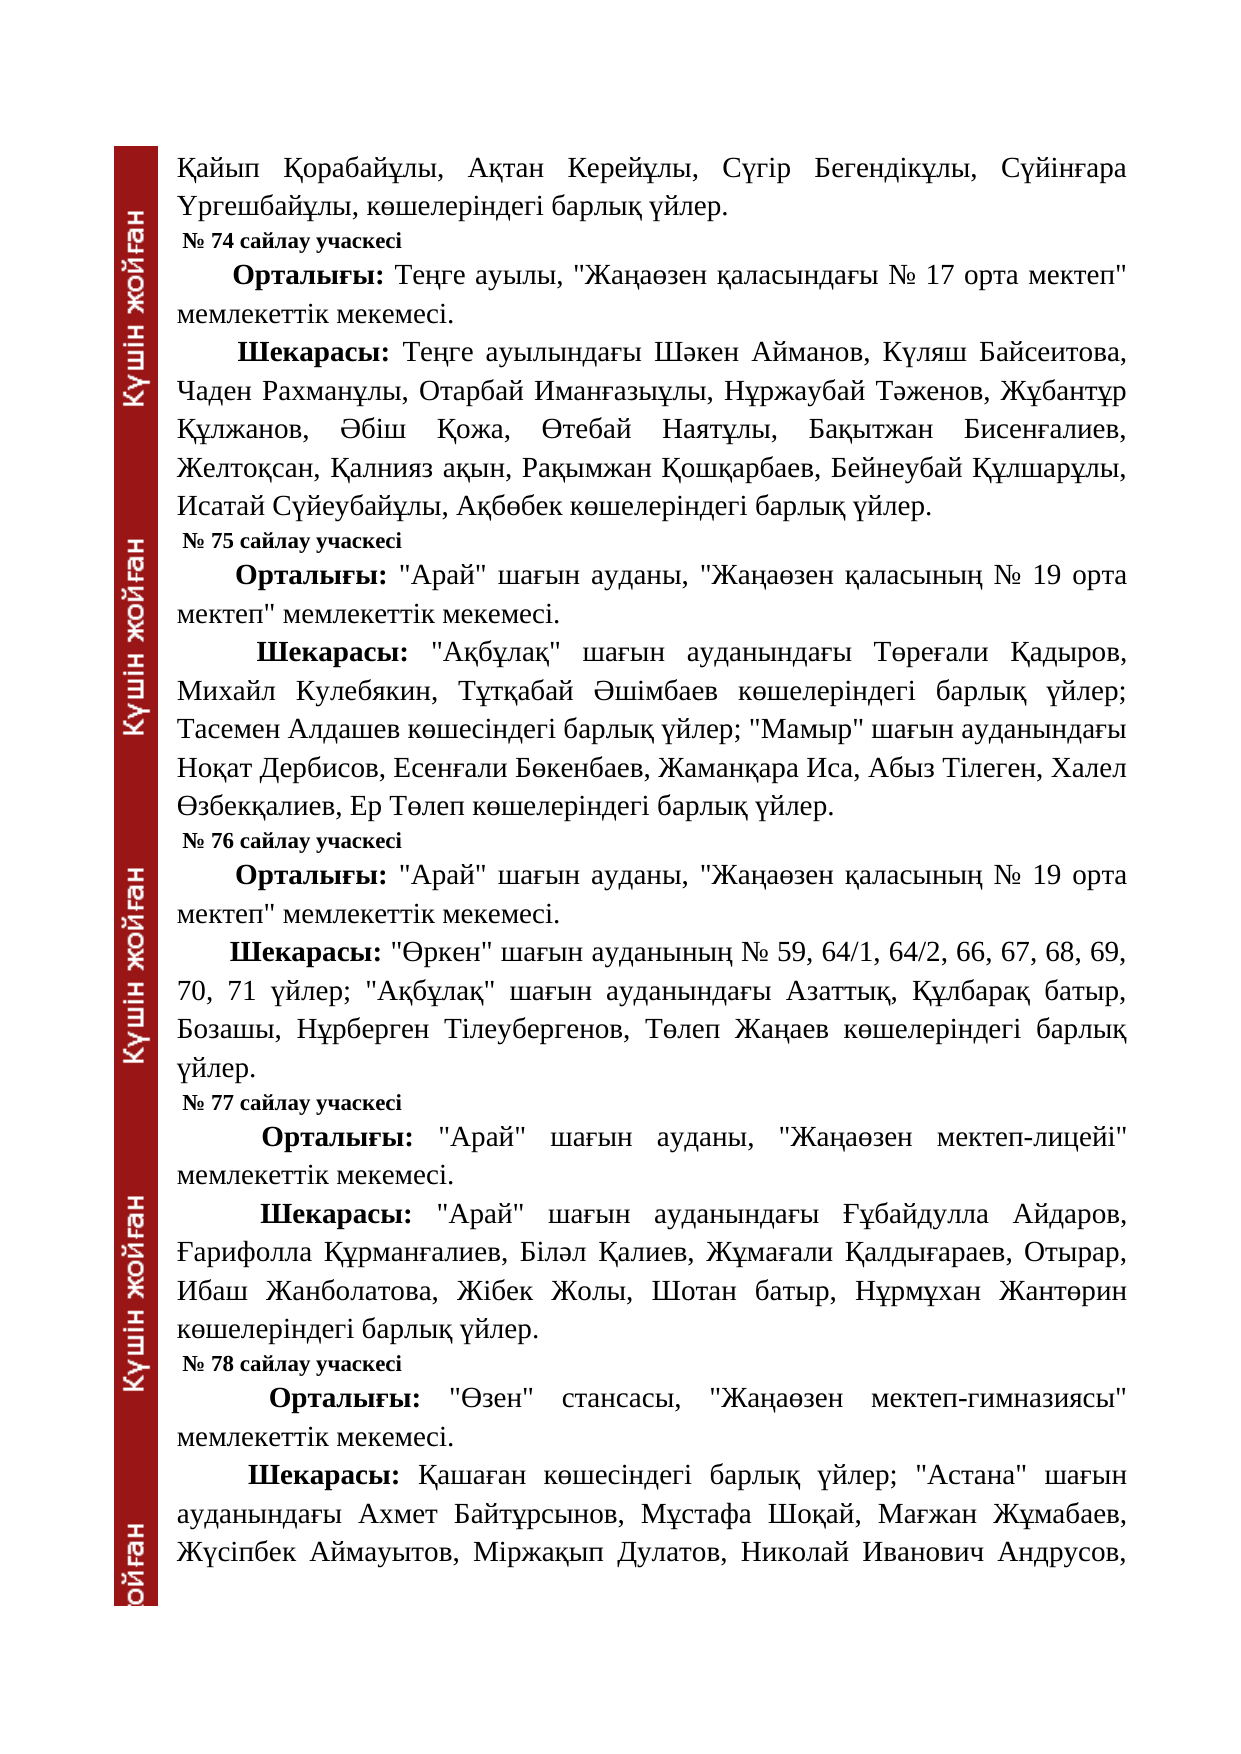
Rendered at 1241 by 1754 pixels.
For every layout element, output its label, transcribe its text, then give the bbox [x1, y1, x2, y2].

text № 75 сайлау учаскесі [112, 527, 1128, 553]
text Шекарасы: "Өркен" шағын ауданының № 59, 64/1, 64/2, 66, 67, 68, 69, 70, 71 үйлер; "Ақбұлақ" шағын ауданындағы Азаттық, Құлбарақ батыр, Бозашы, Нұрберген Тілеубергенов, Төлеп Жаңаев көшелеріндегі барлық үйлер. [112, 934, 1128, 1083]
text Орталығы: "Арай" шағын ауданы, "Жаңаөзен қаласының № 19 орта мектеп" мемлекеттік мекемесі. [112, 857, 1128, 929]
text Орталығы: Теңге ауылы, "Жаңаөзен қаласындағы № 17 орта мектеп" мемлекеттік мекемесі. [112, 257, 1128, 329]
text № 74 сайлау учаскесі [112, 227, 1128, 253]
text № 76 сайлау учаскесі [112, 827, 1128, 853]
picture [114, 253, 158, 257]
text Орталығы: "Арай" шағын ауданы, "Жаңаөзен қаласының № 19 орта мектеп" мемлекеттік мекемесі. [112, 557, 1128, 629]
text № 77 сайлау учаскесі [112, 1088, 1128, 1115]
picture [114, 929, 158, 934]
picture [114, 146, 158, 150]
picture [114, 553, 158, 557]
picture [114, 1345, 158, 1350]
picture [114, 522, 158, 527]
picture [114, 1568, 158, 1606]
picture [114, 629, 158, 634]
text Шекарасы: "Арай" шағын ауданындағы Ғұбайдулла Айдаров, Ғарифолла Құрманғалиев, Біләл Қалиев, Жұмағали Қалдығараев, Отырар, Ибаш Жанболатова, Жібек Жолы, Шотан батыр, Нұрмұхан Жантөрин көшелеріндегі барлық үйлер. [112, 1196, 1128, 1345]
picture [114, 329, 158, 334]
picture [114, 1376, 158, 1380]
text Орталығы: "Өзен" стансасы, "Жаңаөзен мектеп-гимназиясы" мемлекеттік мекемесі. [112, 1380, 1128, 1452]
text Шекарасы: "Ақбұлақ" шағын ауданындағы Төреғали Қадыров, Михайл Кулебякин, Тұтқабай Әшімбаев көшелеріндегі барлық үйлер; Тасемен Алдашев көшесіндегі барлық үйлер; "Мамыр" шағын ауданындағы Ноқат Дербисов, Есенғали Бөкенбаев, Жаманқара Иса, Абыз Тілеген, Халел Өзбекқалиев, Ер Төлеп көшелеріндегі барлық үйлер. [112, 634, 1128, 822]
picture [114, 222, 158, 227]
picture [114, 1115, 158, 1119]
picture [114, 853, 158, 857]
picture [114, 1083, 158, 1088]
text Шекарасы: Теңге ауылындағы Шәкен Айманов, Күляш Байсеитова, Чаден Рахманұлы, Отарбай Иманғазыұлы, Нұржаубай Тәженов, Жұбантұр Құлжанов, Әбіш Қожа, Өтебай Наятұлы, Бақытжан Бисенғалиев, Желтоқсан, Қалнияз ақын, Рақымжан Қошқарбаев, Бейнеубай Құлшарұлы, Исатай Сүйеубайұлы, Ақбөбек көшелеріндегі барлық үйлер. [112, 334, 1128, 522]
text Орталығы: "Арай" шағын ауданы, "Жаңаөзен мектеп-лицейі" мемлекеттік мекемесі. [112, 1119, 1128, 1191]
picture [114, 1452, 158, 1457]
picture [114, 822, 158, 827]
text № 78 сайлау учаскесі [112, 1350, 1128, 1376]
picture [114, 1191, 158, 1196]
